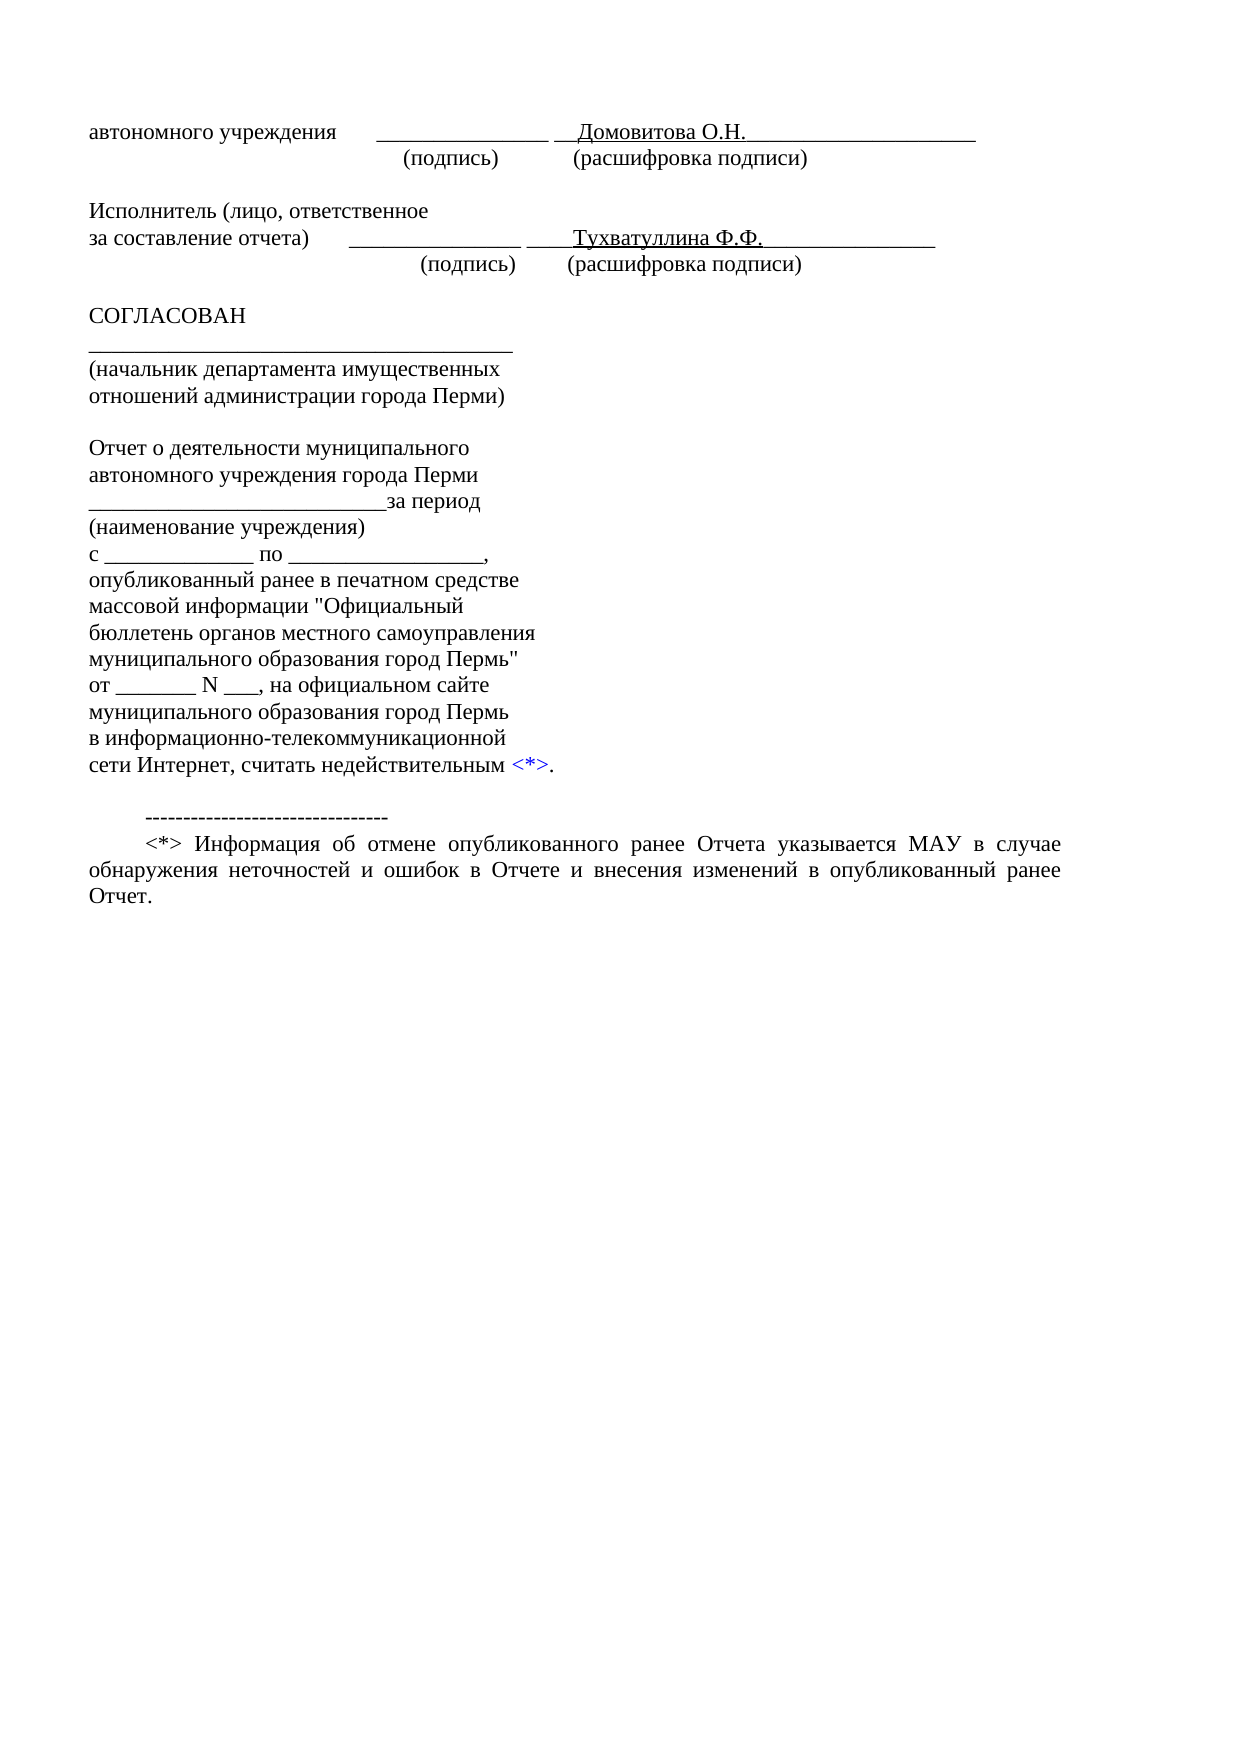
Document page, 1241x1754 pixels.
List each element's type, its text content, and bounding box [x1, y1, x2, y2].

text автономного учреждения _______________ __Домовитова О.Н.____________________ [88, 118, 1063, 144]
text (подпись) (расшифровка подписи) [88, 250, 1063, 276]
text Отчет о деятельности муниципального [88, 434, 1063, 461]
text отношений администрации города Перми) [88, 382, 1063, 408]
text _____________________________________ [88, 329, 1063, 355]
text -------------------------------- [88, 803, 1063, 830]
text муниципального образования город Пермь [88, 698, 1063, 724]
text с _____________ по _________________, [88, 540, 1063, 566]
text Исполнитель (лицо, ответственное [88, 197, 1063, 223]
text (подпись) (расшифровка подписи) [88, 144, 1063, 171]
text массовой информации "Официальный [88, 592, 1063, 619]
text опубликованный ранее в печатном средстве [88, 566, 1063, 592]
text автономного учреждения города Перми [88, 461, 1063, 487]
text __________________________за период [88, 487, 1063, 513]
text бюллетень органов местного самоуправления [88, 619, 1063, 645]
text (наименование учреждения) [88, 513, 1063, 540]
text за составление отчета) _______________ ____Тухватуллина Ф.Ф._______________ [88, 223, 1063, 250]
text сети Интернет, считать недействительным <*>. [88, 751, 1063, 777]
text <*> Информация об отмене опубликованного ранее Отчета указывается МАУ в случае обнаружения неточностей и ошибок в Отчете и внесения изменений в опубликованный ранее Отчет. [88, 830, 1063, 909]
text от _______ N ___, на официальном сайте [88, 672, 1063, 698]
text в информационно-телекоммуникационной [88, 724, 1063, 751]
text муниципального образования город Пермь" [88, 645, 1063, 672]
text СОГЛАСОВАН [88, 303, 1063, 329]
text (начальник департамента имущественных [88, 355, 1063, 382]
